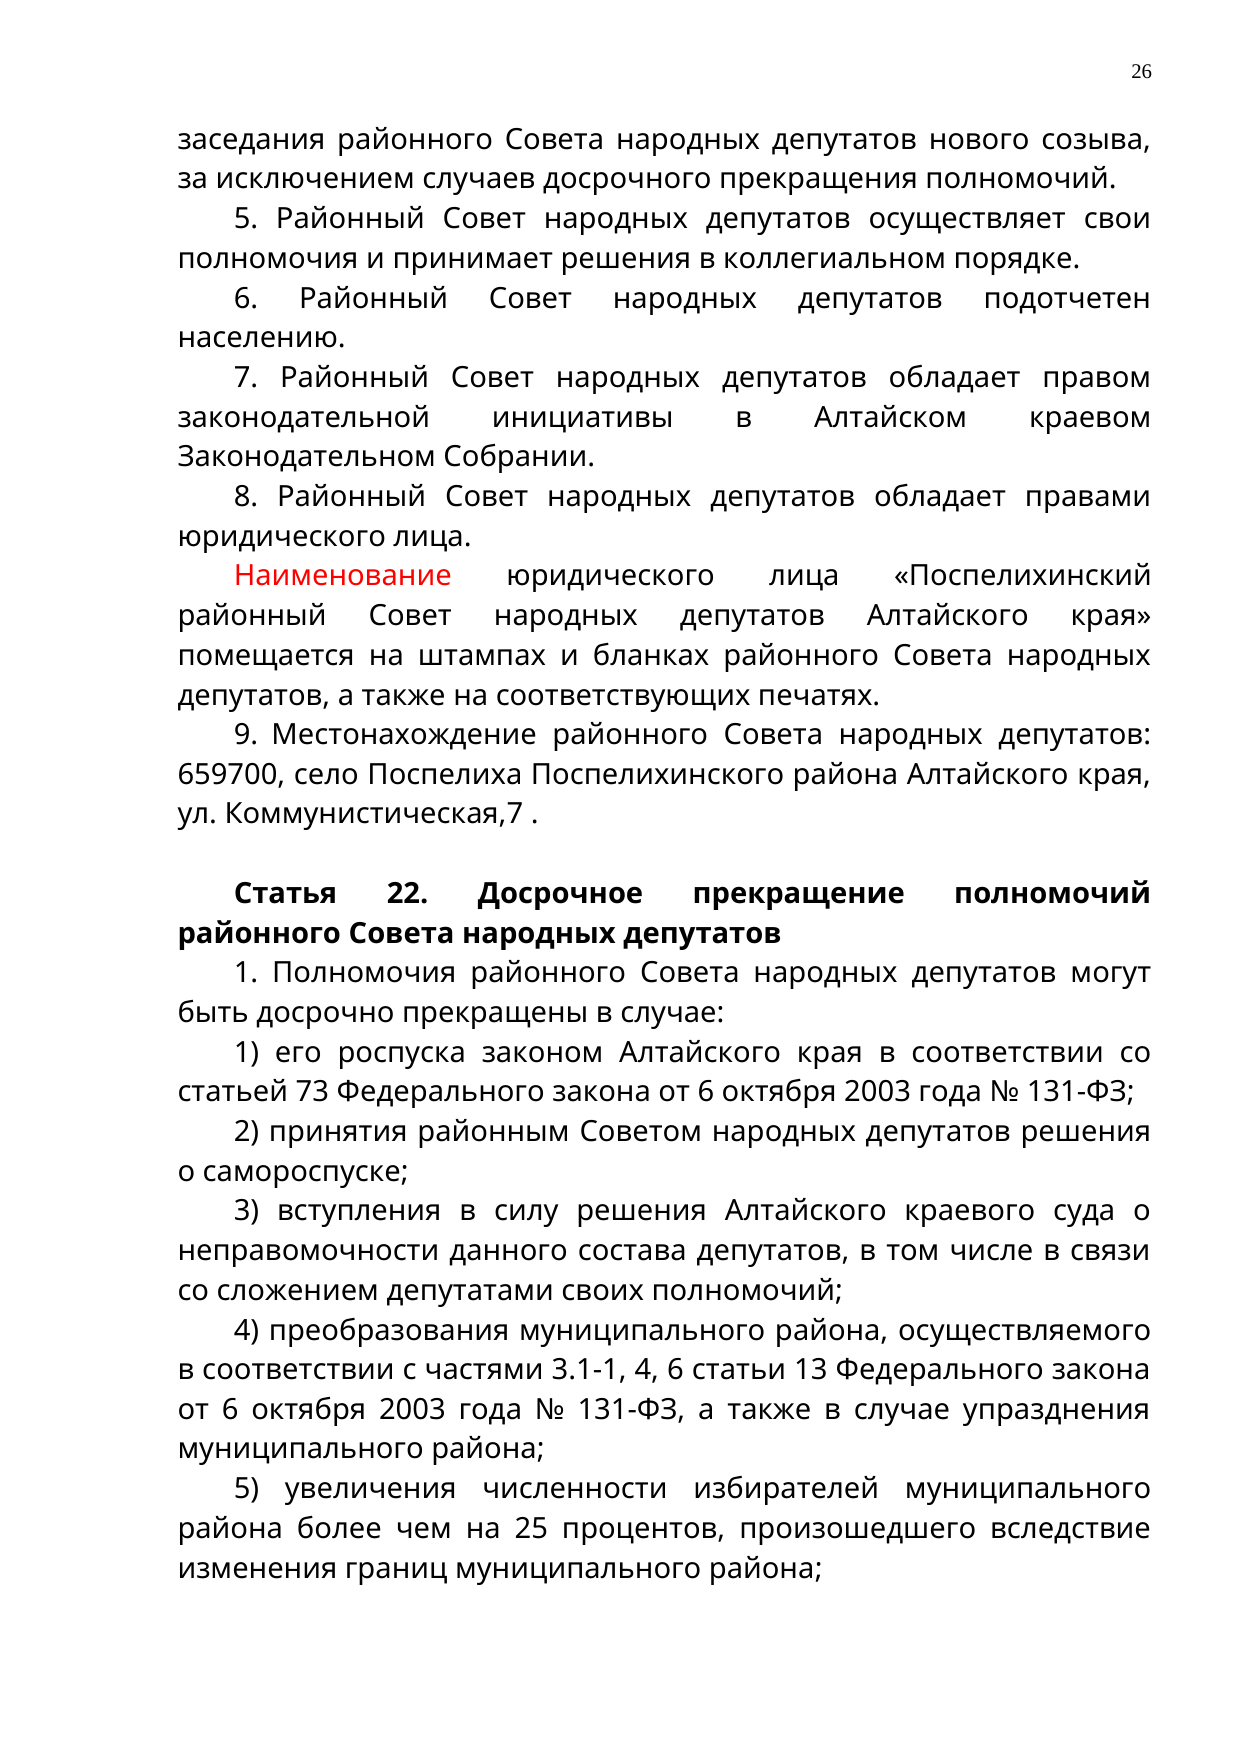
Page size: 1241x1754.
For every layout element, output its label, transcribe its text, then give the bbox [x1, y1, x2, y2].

text 1. Полномочия районного Совета народных депутатов могут быть досрочно прекращены в случае: [177, 952, 1152, 1031]
text 3) вступления в силу решения Алтайского краевого суда о неправомочности данного состава депутатов, в том числе в связи со сложением депутатами своих полномочий; [177, 1190, 1152, 1309]
text 6. Районный Совет народных депутатов подотчетен населению. [177, 277, 1152, 356]
text Наименование юридического лица «Поспелихинский районный Совет народных депутатов Алтайского края» помещается на штампах и бланках районного Совета народных депутатов, а также на соответствующих печатях. [177, 555, 1152, 713]
text 5) увеличения численности избирателей муниципального района более чем на 25 процентов, произошедшего вследствие изменения границ муниципального района; [177, 1467, 1152, 1587]
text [177, 118, 1152, 197]
text 7. Районный Совет народных депутатов обладает правом законодательной инициативы в Алтайском краевом Законодательном Собрании. [177, 356, 1152, 475]
text 4) преобразования муниципального района, осуществляемого в соответствии с частями 3.1-1, 4, 6 статьи 13 Федерального закона от 6 октября 2003 года № 131-ФЗ, а также в случае упразднения муниципального района; [177, 1309, 1152, 1467]
text 9. Местонахождение районного Совета народных депутатов: 659700, село Поспелиха Поспелихинского района Алтайского края, ул. Коммунистическая,7 . [177, 713, 1152, 832]
text Статья 22. Досрочное прекращение полномочий районного Совета народных депутатов [177, 872, 1152, 952]
text 5. Районный Совет народных депутатов осуществляет свои полномочия и принимает решения в коллегиальном порядке. [177, 197, 1152, 277]
text 2) принятия районным Советом народных депутатов решения о самороспуске; [177, 1110, 1152, 1190]
text 8. Районный Совет народных депутатов обладает правами юридического лица. [177, 475, 1152, 555]
text 1) его роспуска законом Алтайского края в соответствии со статьей 73 Федерального закона от 6 октября 2003 года № 131-ФЗ; [177, 1031, 1152, 1110]
